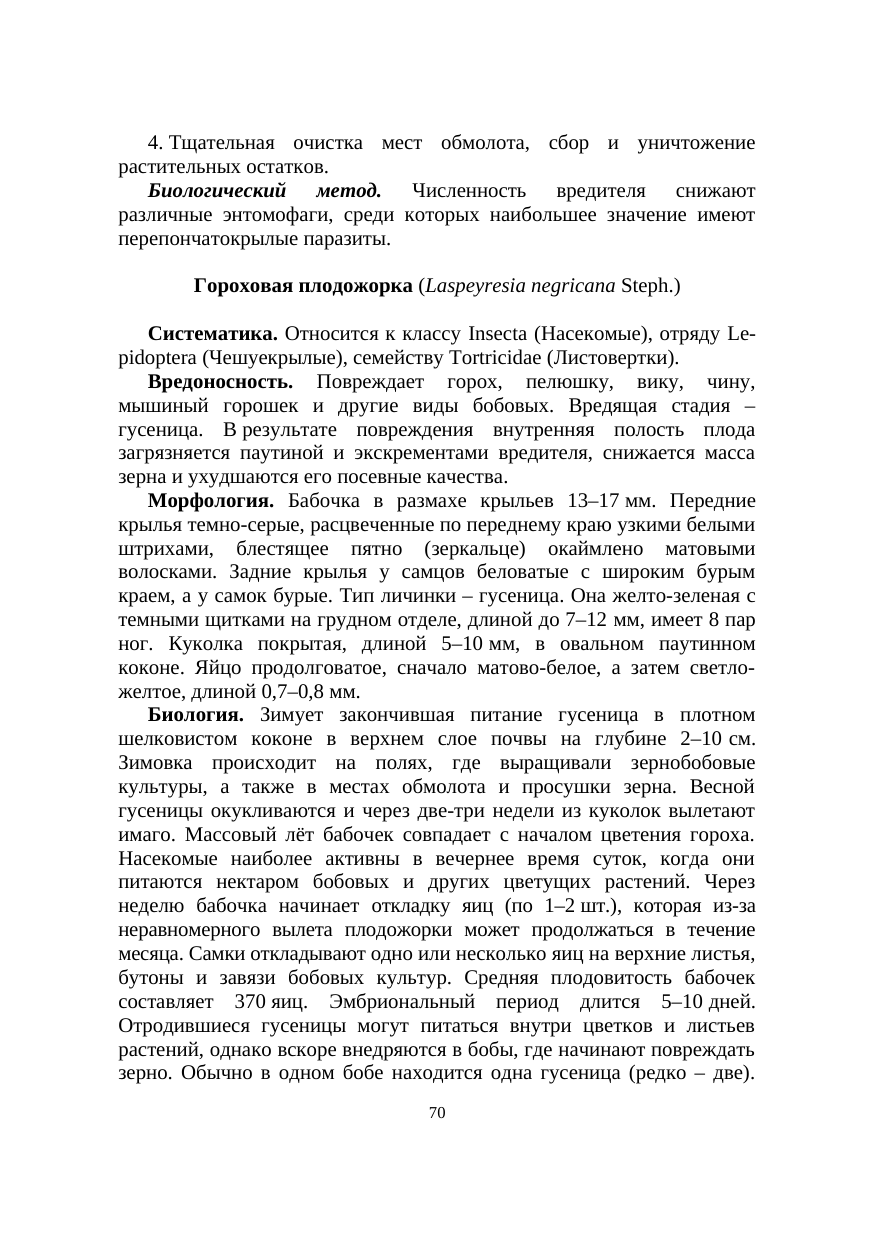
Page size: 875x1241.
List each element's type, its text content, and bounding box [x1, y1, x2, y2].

text Вредоносность. Повреждает горох, пелюшку, вику, чину, мышиный горошек и другие виды бобовых. Вредящая стадия – гусеница. В результате повреждения внутренняя полость плода загрязняется паутиной и экскрементами вредителя, снижается масса зерна и ухудшаются его посевные качества. [118, 369, 756, 488]
text Систематика. Относится к классу Insecta (Насекомые), отряду Le- pidoptera (Чешуекрылые), семейству Tortricidae (Листовертки). [118, 321, 756, 369]
text Биологический метод. Численность вредителя снижают различные энтомофаги, среди которых наибольшее значение имеют перепончатокрылые паразиты. [118, 178, 756, 250]
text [118, 703, 756, 1084]
text Гороховая плодожорка (Laspeyresia negricana Steph.) [118, 274, 756, 298]
text 4. Тщательная очистка мест обмолота, сбор и уничтожение растительных остатков. [118, 130, 756, 178]
text Морфология. Бабочка в размахе крыльев 13–17 мм. Передние крылья темно-серые, расцвеченные по переднему краю узкими белыми штрихами, блестящее пятно (зеркальце) окаймлено матовыми волосками. Задние крылья у самцов беловатые с широким бурым краем, а у самок бурые. Тип личинки – гусеница. Она желто-зеленая с темными щитками на грудном отделе, длиной до 7–12 мм, имеет 8 пар ног. Куколка покрытая, длиной 5–10 мм, в овальном паутинном коконе. Яйцо продолговатое, сначало матово-белое, а затем светло-желтое, длиной 0,7–0,8 мм. [118, 488, 756, 703]
